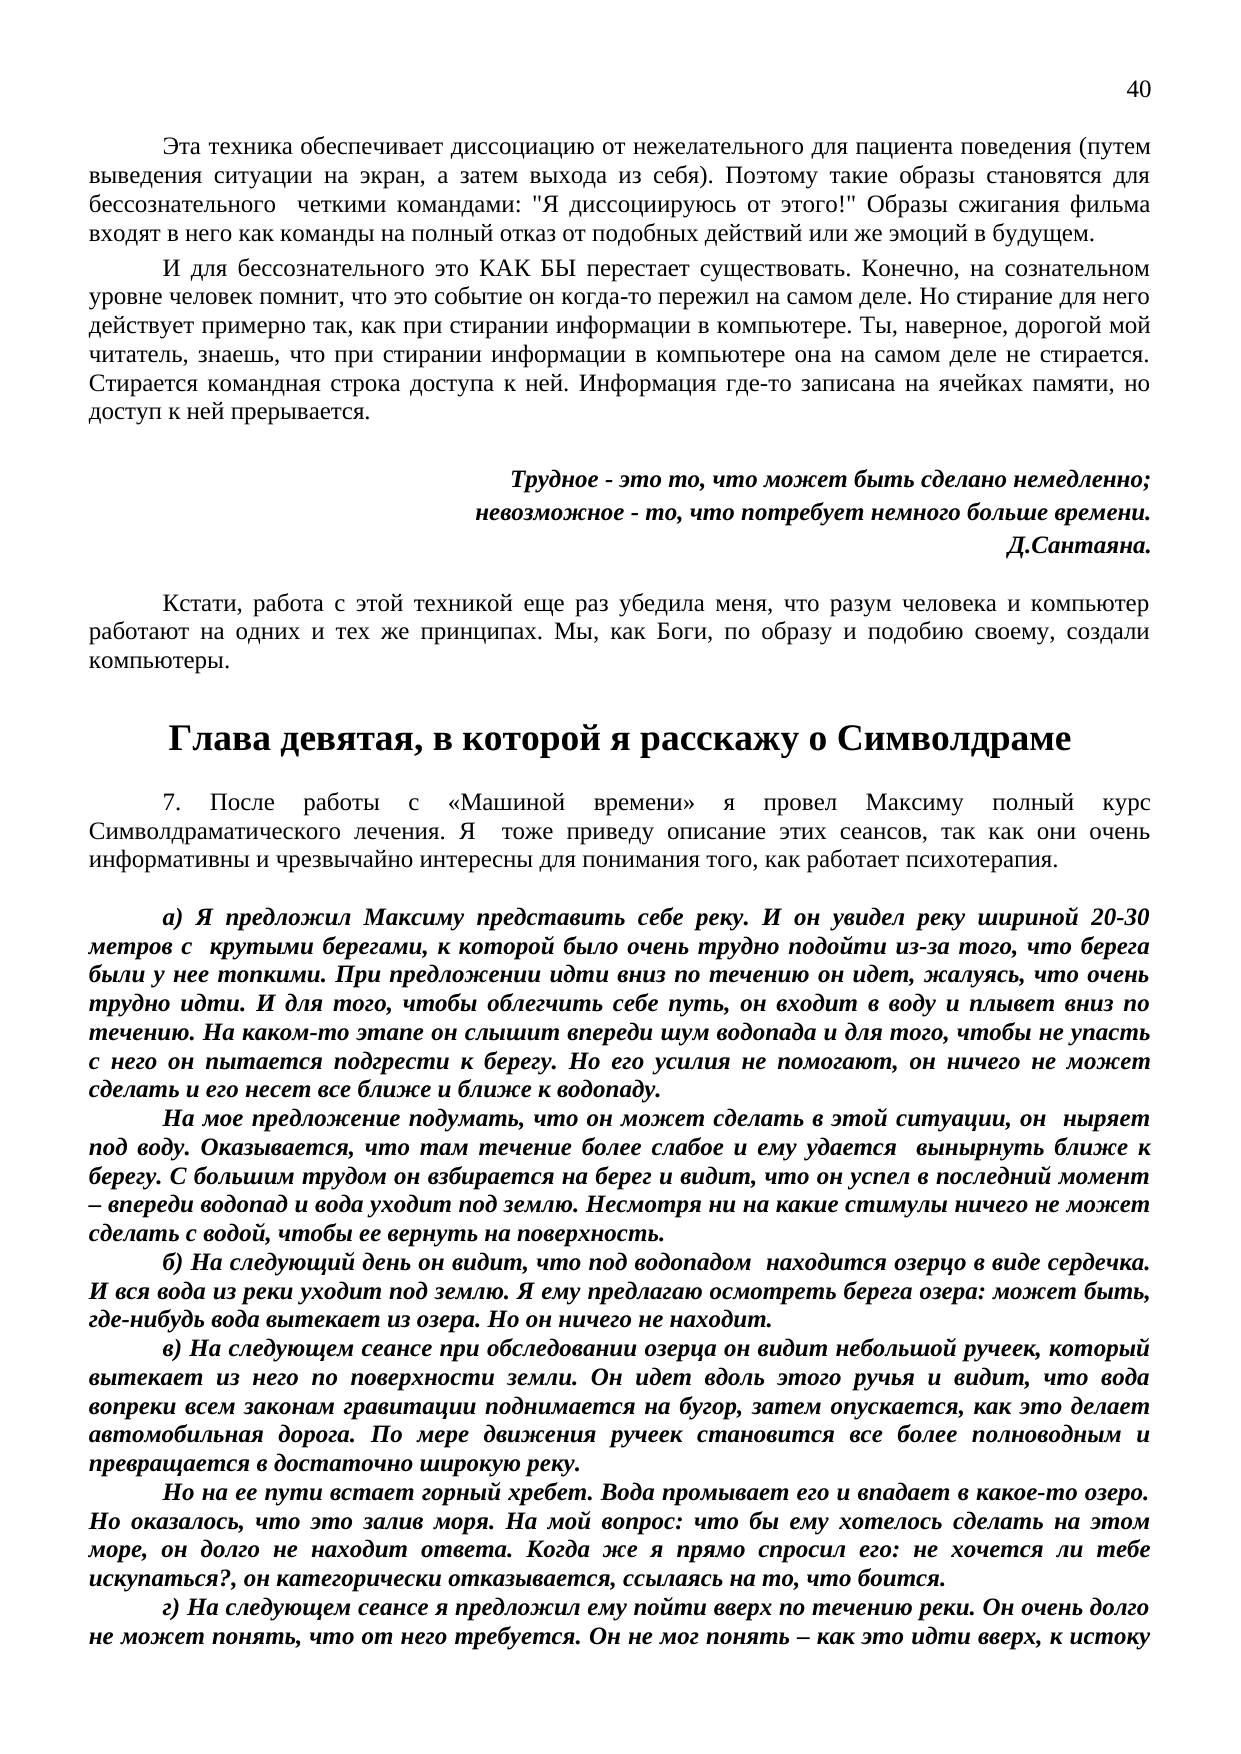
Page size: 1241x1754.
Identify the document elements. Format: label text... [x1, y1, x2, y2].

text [89, 1592, 1152, 1649]
text а) Я предложил Максиму представить себе реку. И он увидел реку шириной 20-30 метров с крутыми берегами, к которой было очень трудно подойти из-за того, что берега были у нее топкими. При предложении идти вниз по течению он идет, жалуясь, что очень трудно идти. И для того, чтобы облегчить себе путь, он входит в воду и плывет вниз по течению. На каком-то этапе он слышит впереди шум водопада и для того, чтобы не упасть с него он пытается подгрести к берегу. Но его усилия не помогают, он ничего не может сделать и его несет все ближе и ближе к водопаду. [89, 902, 1152, 1103]
text Эта техника обеспечивает диссоциацию от нежелательного для пациента поведения (путем выведения ситуации на экран, а затем выхода из себя). Поэтому такие образы становятся для бессознательного четкими командами: "Я диссоциируюсь от этого!" Образы сжигания фильма входят в него как команды на полный отказ от подобных действий или же эмоций в будущем. [89, 131, 1152, 246]
text И для бессознательного это КАК БЫ перестает существовать. Конечно, на сознательном уровне человек помнит, что это событие он когда-то пережил на самом деле. Но стирание для него действует примерно так, как при стирании информации в компьютере. Ты, наверное, дорогой мой читатель, знаешь, что при стирании информации в компьютере она на самом деле не стирается. Стирается командная строка доступа к ней. Информация где-то записана на ячейках памяти, но доступ к ней прерывается. [89, 253, 1152, 425]
text На мое предложение подумать, что он может сделать в этой ситуации, он ныряет под воду. Оказывается, что там течение более слабое и ему удается вынырнуть ближе к берегу. С большим трудом он взбирается на берег и видит, что он успел в последний момент – впереди водопад и вода уходит под землю. Несмотря ни на какие стимулы ничего не может сделать с водой, чтобы ее вернуть на поверхность. [89, 1103, 1152, 1247]
text в) На следующем сеансе при обследовании озерца он видит небольшой ручеек, который вытекает из него по поверхности земли. Он идет вдоль этого ручья и видит, что вода вопреки всем законам гравитации поднимается на бугор, затем опускается, как это делает автомобильная дорога. По мере движения ручеек становится все более полноводным и превращается в достаточно широкую реку. [89, 1333, 1152, 1477]
text Но на ее пути встает горный хребет. Вода промывает его и впадает в какое-то озеро. Но оказалось, что это залив моря. На мой вопрос: что бы ему хотелось сделать на этом море, он долго не находит ответа. Когда же я прямо спросил его: не хочется ли тебе искупаться?, он категорически отказывается, ссылаясь на то, что боится. [89, 1477, 1152, 1592]
text 7. После работы с «Машиной времени» я провел Максиму полный курс Символдраматического лечения. Я тоже приведу описание этих сеансов, так как они очень информативны и чрезвычайно интересны для понимания того, как работает психотерапия. [89, 787, 1152, 873]
text Кстати, работа с этой техникой еще раз убедила меня, что разум человека и компьютер работают на одних и тех же принципах. Мы, как Боги, по образу и подобию своему, создали компьютеры. [89, 588, 1152, 674]
text б) На следующий день он видит, что под водопадом находится озерцо в виде сердечка. И вся вода из реки уходит под землю. Я ему предлагаю осмотреть берега озера: может быть, где-нибудь вода вытекает из озера. Но он ничего не находит. [89, 1247, 1152, 1333]
text Трудное - это то, что может быть сделано немедленно; [89, 464, 1152, 493]
text Д.Сантаяна. [89, 530, 1152, 559]
text невозможное - то, что потребует немного больше времени. [89, 497, 1152, 526]
subtitle Глава девятая, в которой я расскажу о Символдраме [89, 715, 1152, 758]
